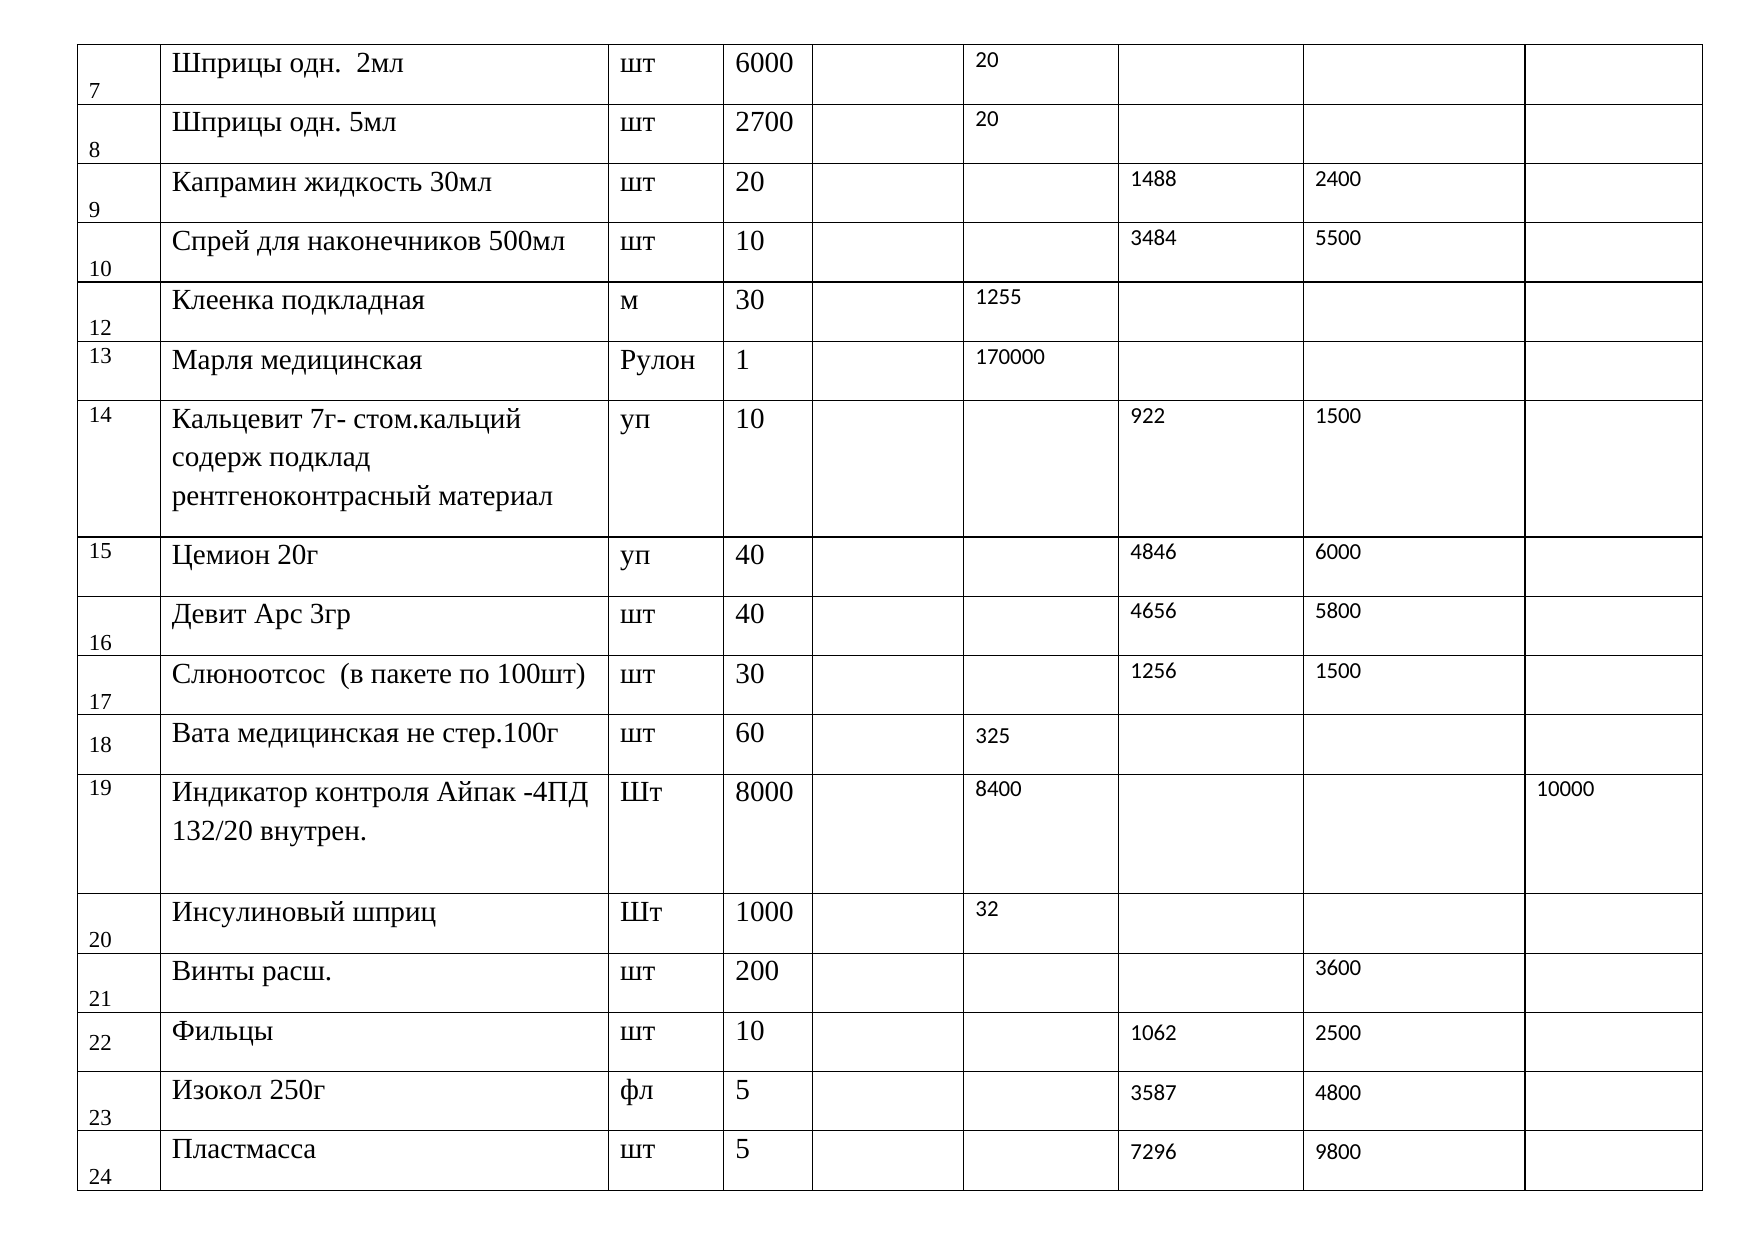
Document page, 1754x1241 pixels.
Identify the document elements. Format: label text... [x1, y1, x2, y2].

table_cell 5 [724, 1131, 812, 1189]
table_cell [1304, 45, 1524, 103]
table_cell 8000 [724, 775, 812, 893]
table_cell [813, 45, 963, 103]
table_cell [964, 597, 1118, 655]
table_cell 1000 [724, 894, 812, 952]
table_cell [1304, 894, 1524, 952]
table_cell 3587 [1119, 1072, 1303, 1130]
table_cell Шт [609, 894, 723, 952]
table_cell Спрей для наконечников 500мл [161, 223, 608, 281]
table_cell шт [609, 656, 723, 714]
table_cell [1119, 342, 1303, 400]
table_cell [1526, 283, 1702, 341]
table_cell 20 [964, 105, 1118, 163]
table_cell 2500 [1304, 1013, 1524, 1071]
table_cell 30 [724, 283, 812, 341]
table_cell 5500 [1304, 223, 1524, 281]
table_cell 30 [724, 656, 812, 714]
table_cell 6000 [724, 45, 812, 103]
table_cell Клеенка подкладная [161, 283, 608, 341]
table_cell Марля медицинская [161, 342, 608, 400]
table_cell 1255 [964, 283, 1118, 341]
table_cell 60 [724, 715, 812, 773]
table_cell [1119, 894, 1303, 952]
table_cell шт [609, 105, 723, 163]
table_cell 3484 [1119, 223, 1303, 281]
table_cell 16 [78, 597, 160, 655]
table_cell фл [609, 1072, 723, 1130]
table_cell [964, 954, 1118, 1012]
table_cell 10 [78, 223, 160, 281]
table_cell [813, 164, 963, 222]
table_cell [813, 1131, 963, 1189]
table_cell [1304, 283, 1524, 341]
table_cell 325 [964, 715, 1118, 773]
table_cell [813, 223, 963, 281]
table_cell [813, 894, 963, 952]
table_cell [1304, 105, 1524, 163]
table_cell [1526, 1072, 1702, 1130]
table_cell Инсулиновый шприц [161, 894, 608, 952]
table_cell [1119, 775, 1303, 893]
table_cell 200 [724, 954, 812, 1012]
table_cell 32 [964, 894, 1118, 952]
table_cell 10 [724, 401, 812, 536]
table_cell м [609, 283, 723, 341]
table_cell 5 [724, 1072, 812, 1130]
table_cell 4846 [1119, 538, 1303, 596]
table_cell [1526, 597, 1702, 655]
table_cell шт [609, 954, 723, 1012]
table_cell [1526, 954, 1702, 1012]
table_cell [1526, 45, 1702, 103]
table_cell 2700 [724, 105, 812, 163]
table_cell [813, 342, 963, 400]
table_cell [964, 223, 1118, 281]
table_cell Винты расш. [161, 954, 608, 1012]
table_cell [813, 401, 963, 536]
table_cell 23 [78, 1072, 160, 1130]
table_cell [813, 1072, 963, 1130]
table_cell 1256 [1119, 656, 1303, 714]
table_cell 1062 [1119, 1013, 1303, 1071]
table_cell 9 [78, 164, 160, 222]
table_cell Девит Арс 3гр [161, 597, 608, 655]
table_cell 8400 [964, 775, 1118, 893]
table_cell [1526, 656, 1702, 714]
table_cell 14 [78, 401, 160, 536]
table_cell Фильцы [161, 1013, 608, 1071]
table_cell Индикатор контроля Айпак -4ПД 132/20 внутрен. [161, 775, 608, 893]
table_cell 10 [724, 1013, 812, 1071]
table_cell 20 [964, 45, 1118, 103]
table_cell Капрамин жидкость 30мл [161, 164, 608, 222]
table_cell Изокол 250г [161, 1072, 608, 1130]
table_cell [1119, 283, 1303, 341]
table_cell [813, 775, 963, 893]
table_cell 40 [724, 538, 812, 596]
table_cell Слюноотсос (в пакете по 100шт) [161, 656, 608, 714]
table_cell [1526, 894, 1702, 952]
table_cell шт [609, 597, 723, 655]
table_cell [1526, 715, 1702, 773]
table_cell Пластмасса [161, 1131, 608, 1189]
table_cell уп [609, 538, 723, 596]
table_cell 2400 [1304, 164, 1524, 222]
table_cell 1 [724, 342, 812, 400]
table_cell 3600 [1304, 954, 1524, 1012]
table_cell 9800 [1304, 1131, 1524, 1189]
table_cell 5800 [1304, 597, 1524, 655]
table_cell 12 [78, 283, 160, 341]
table_cell 20 [78, 894, 160, 952]
table_cell 19 [78, 775, 160, 893]
table_cell Шприцы одн. 5мл [161, 105, 608, 163]
table_cell 17 [78, 656, 160, 714]
table_cell [1119, 105, 1303, 163]
table_cell [1304, 342, 1524, 400]
table_cell [813, 105, 963, 163]
table_cell 4656 [1119, 597, 1303, 655]
table_cell [964, 164, 1118, 222]
table_cell 18 [78, 715, 160, 773]
table_cell 10 [724, 223, 812, 281]
table_cell Вата медицинская не стер.100г [161, 715, 608, 773]
table_cell Кальцевит 7г- стом.кальций содерж подклад рентгеноконтрасный материал [161, 401, 608, 536]
table_cell 170000 [964, 342, 1118, 400]
table_cell 1500 [1304, 656, 1524, 714]
table_cell шт [609, 1013, 723, 1071]
table_cell [813, 538, 963, 596]
table_cell [1304, 715, 1524, 773]
table_cell Шприцы одн. 2мл [161, 45, 608, 103]
table_cell [964, 1072, 1118, 1130]
table_cell 10000 [1526, 775, 1702, 893]
table_cell шт [609, 164, 723, 222]
table_cell 7 [78, 45, 160, 103]
table_cell [1304, 775, 1524, 893]
table_cell [813, 1013, 963, 1071]
table_cell 7296 [1119, 1131, 1303, 1189]
table_cell Рулон [609, 342, 723, 400]
table_cell 1488 [1119, 164, 1303, 222]
table_cell [1526, 342, 1702, 400]
table_cell [1526, 1131, 1702, 1189]
table_cell 21 [78, 954, 160, 1012]
table_cell уп [609, 401, 723, 536]
table_cell шт [609, 223, 723, 281]
table_cell шт [609, 1131, 723, 1189]
table_cell [1119, 954, 1303, 1012]
table_cell [1119, 45, 1303, 103]
table_cell [813, 954, 963, 1012]
table_cell 1500 [1304, 401, 1524, 536]
table_cell 24 [78, 1131, 160, 1189]
table_cell [964, 1013, 1118, 1071]
table_cell 4800 [1304, 1072, 1524, 1130]
table_cell Цемион 20г [161, 538, 608, 596]
table_cell [1526, 1013, 1702, 1071]
table_cell [964, 401, 1118, 536]
table_cell 8 [78, 105, 160, 163]
table_cell [813, 283, 963, 341]
table_cell шт [609, 45, 723, 103]
table_cell [1526, 164, 1702, 222]
table_cell 13 [78, 342, 160, 400]
table_cell [964, 656, 1118, 714]
table_cell 6000 [1304, 538, 1524, 596]
table_cell [1526, 223, 1702, 281]
table_cell [964, 1131, 1118, 1189]
table_cell [813, 715, 963, 773]
table_cell 40 [724, 597, 812, 655]
table_cell 15 [78, 538, 160, 596]
table_cell 922 [1119, 401, 1303, 536]
table_cell 22 [78, 1013, 160, 1071]
table_cell Шт [609, 775, 723, 893]
table_cell [813, 597, 963, 655]
table_cell [1119, 715, 1303, 773]
table_cell 20 [724, 164, 812, 222]
table_cell [964, 538, 1118, 596]
table_cell [1526, 401, 1702, 536]
table_cell [1526, 538, 1702, 596]
table_cell шт [609, 715, 723, 773]
table_cell [1526, 105, 1702, 163]
table_cell [813, 656, 963, 714]
